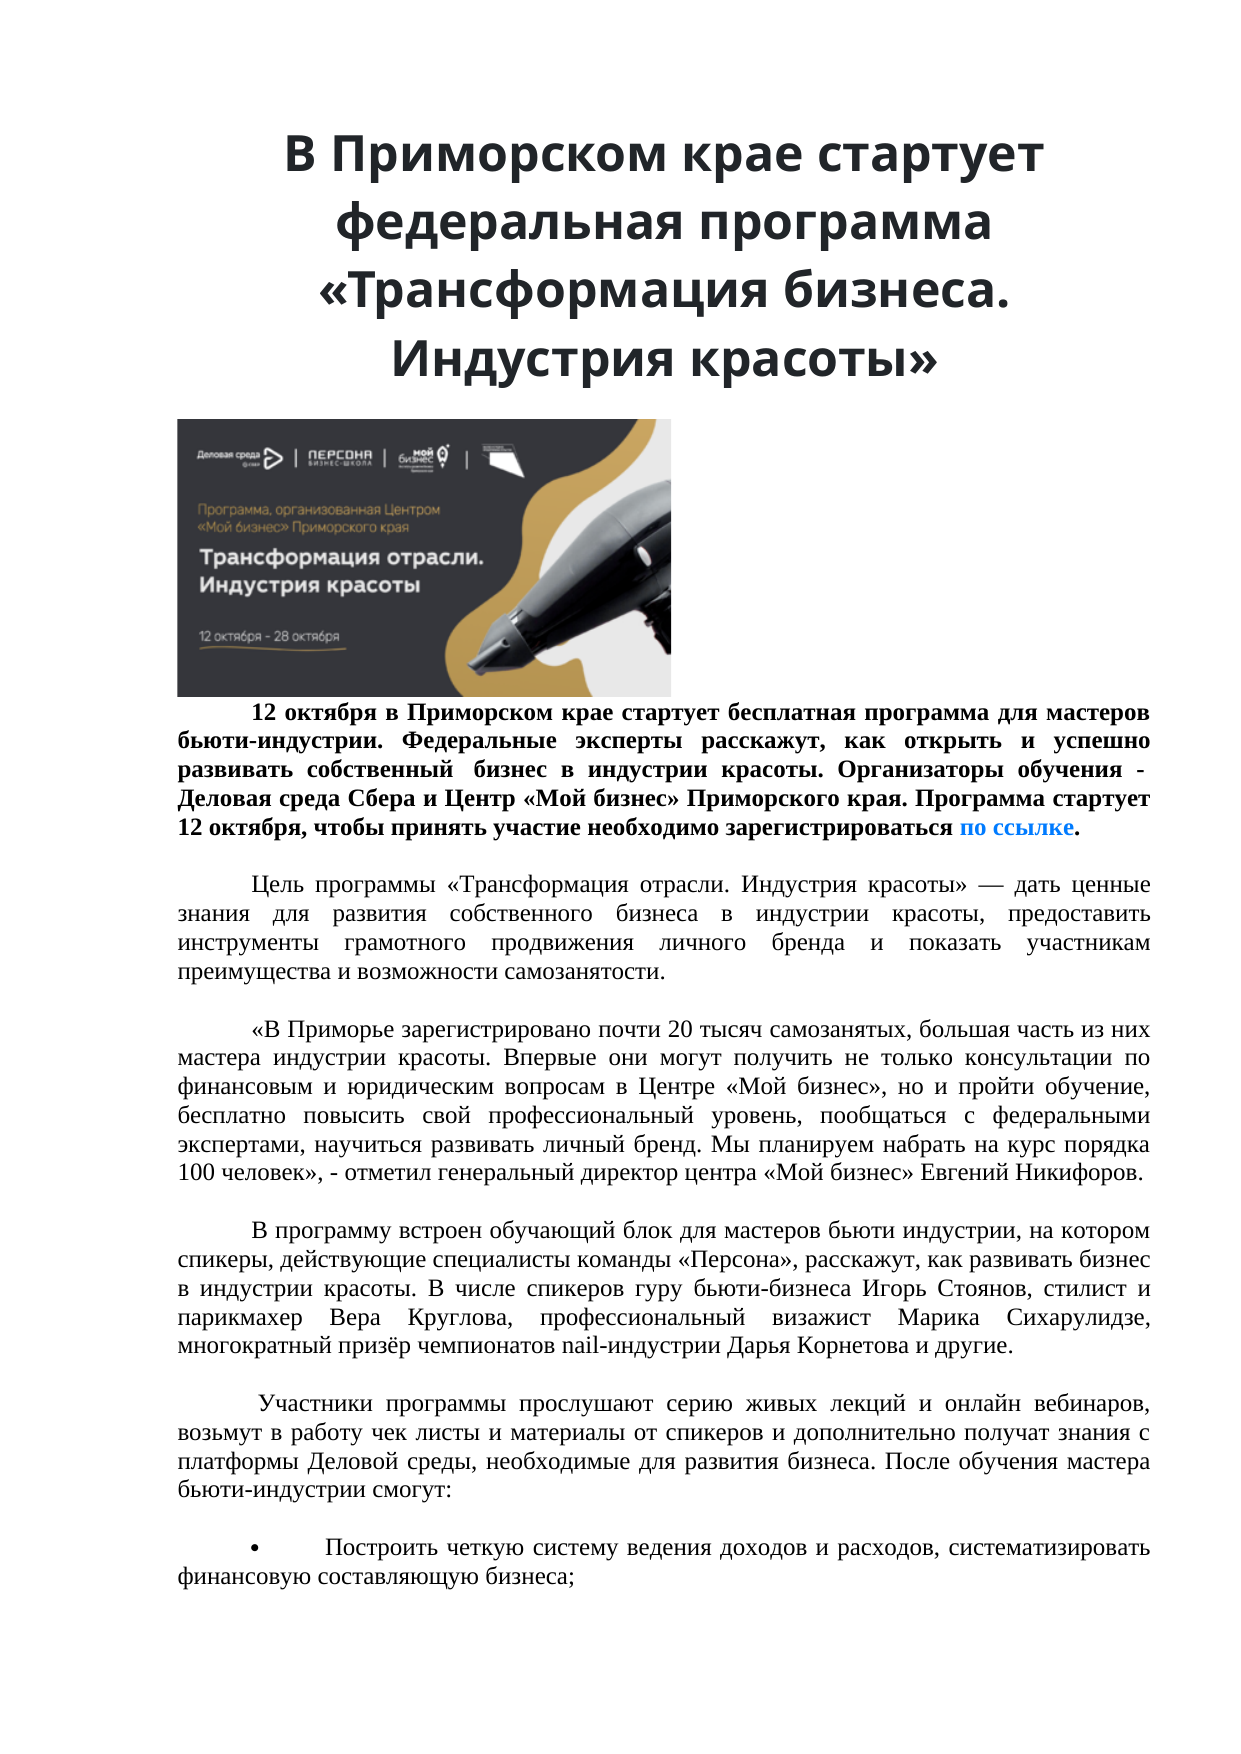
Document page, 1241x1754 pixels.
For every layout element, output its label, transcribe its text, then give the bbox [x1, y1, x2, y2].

text В Приморском крае стартует федеральная программа «Трансформация бизнеса. Индустрия красоты» [177, 118, 1152, 391]
text Участники программы прослушают серию живых лекций и онлайн вебинаров, возьмут в работу чек листы и материалы от спикеров и дополнительно получат знания с платформы Деловой среды, необходимые для развития бизнеса. После обучения мастера бьюти-индустрии смогут: [177, 1388, 1152, 1503]
text 12 октября в Приморском крае стартует бесплатная программа для мастеров бьюти-индустрии. Федеральные эксперты расскажут, как открыть и успешно развивать собственный бизнес в индустрии красоты. Организаторы обучения - Деловая среда Сбера и Центр «Мой бизнес» Приморского края. Программа стартует 12 октября, чтобы принять участие необходимо зарегистрироваться по ссылке. [177, 697, 1152, 840]
list Построить четкую систему ведения доходов и расходов, систематизировать финансовую составляющую бизнеса; [177, 1532, 1152, 1590]
text В программу встроен обучающий блок для мастеров бьюти индустрии, на котором спикеры, действующие специалисты команды «Персона», расскажут, как развивать бизнес в индустрии красоты. В числе спикеров гуру бьюти-бизнеса Игорь Стоянов, стилист и парикмахер Вера Круглова, профессиональный визажист Марика Сихарулидзе, многократный призёр чемпионатов nail-индустрии Дарья Корнетова и другие. [177, 1215, 1152, 1359]
text Цель программы «Трансформация отрасли. Индустрия красоты» — дать ценные знания для развития собственного бизнеса в индустрии красоты, предоставить инструменты грамотного продвижения личного бренда и показать участникам преимущества и возможности самозанятости. [177, 869, 1152, 984]
picture [177, 419, 672, 697]
text «В Приморье зарегистрировано почти 20 тысяч самозанятых, большая часть из них мастера индустрии красоты. Впервые они могут получить не только консультации по финансовым и юридическим вопросам в Центре «Мой бизнес», но и пройти обучение, бесплатно повысить свой профессиональный уровень, пообщаться с федеральными экспертами, научиться развивать личный бренд. Мы планируем набрать на курс порядка 100 человек», - отметил генеральный директор центра «Мой бизнес» Евгений Никифоров. [177, 1014, 1152, 1186]
